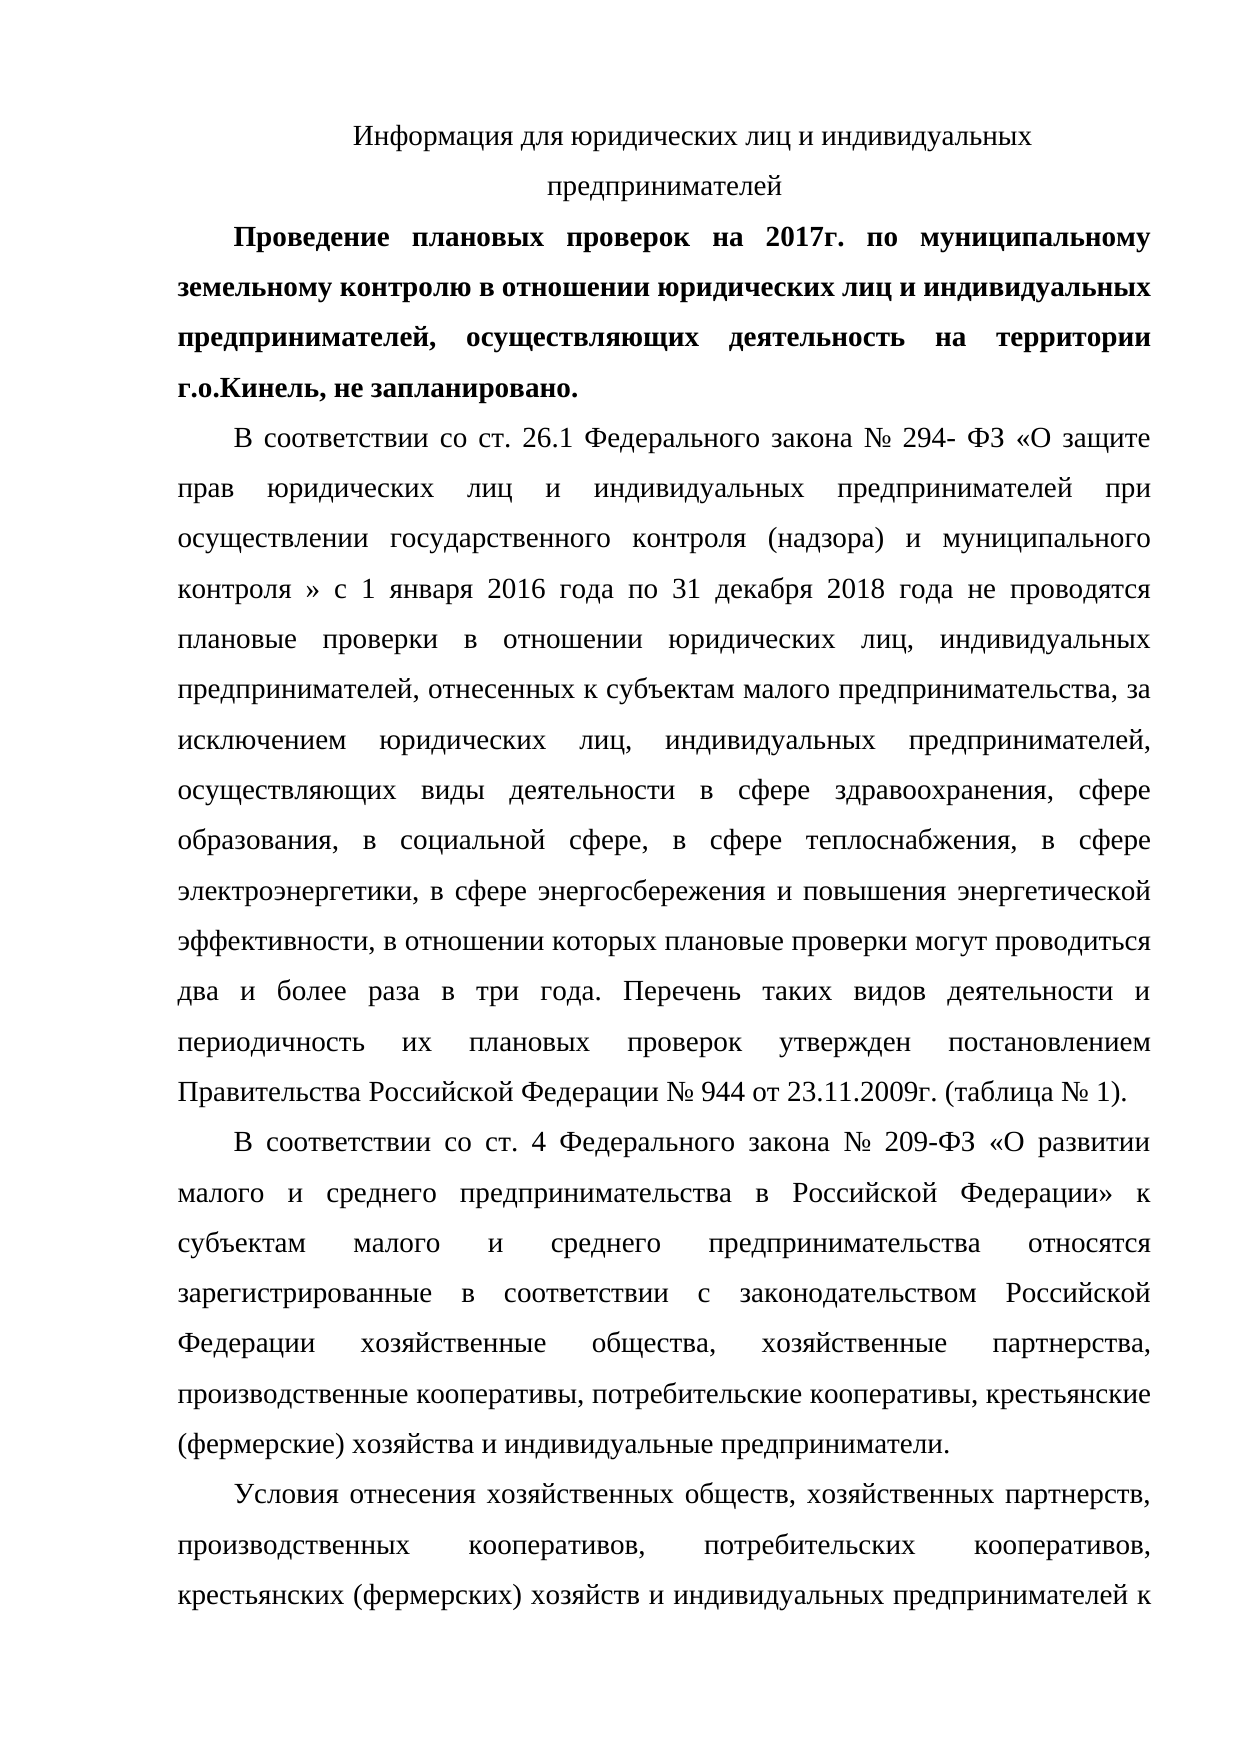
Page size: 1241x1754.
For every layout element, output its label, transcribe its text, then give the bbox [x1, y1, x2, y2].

text Проведение плановых проверок на 2017г. по муниципальному земельному контролю в отношении юридических лиц и индивидуальных предпринимателей, осуществляющих деятельность на территории г.о.Кинель, не запланировано. [177, 219, 1152, 403]
text В соответствии со ст. 4 Федерального закона № 209-ФЗ «О развитии малого и среднего предпринимательства в Российской Федерации» к субъектам малого и среднего предпринимательства относятся зарегистрированные в соответствии с законодательством Российской Федерации хозяйственные общества, хозяйственные партнерства, производственные кооперативы, потребительские кооперативы, крестьянские (фермерские) хозяйства и индивидуальные предприниматели. [177, 1124, 1152, 1460]
text Информация для юридических лиц и индивидуальных предпринимателей [177, 118, 1152, 202]
text В соответствии со ст. 26.1 Федерального закона № 294- ФЗ «О защите прав юридических лиц и индивидуальных предпринимателей при осуществлении государственного контроля (надзора) и муниципального контроля » с 1 января 2016 года по 31 декабря 2018 года не проводятся плановые проверки в отношении юридических лиц, индивидуальных предпринимателей, отнесенных к субъектам малого предпринимательства, за исключением юридических лиц, индивидуальных предпринимателей, осуществляющих виды деятельности в сфере здравоохранения, сфере образования, в социальной сфере, в сфере теплоснабжения, в сфере электроэнергетики, в сфере энергосбережения и повышения энергетической эффективности, в отношении которых плановые проверки могут проводиться два и более раза в три года. Перечень таких видов деятельности и периодичность их плановых проверок утвержден постановлением Правительства Российской Федерации № 944 от 23.11.2009г. (таблица № 1). [177, 420, 1152, 1108]
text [177, 1477, 1152, 1611]
